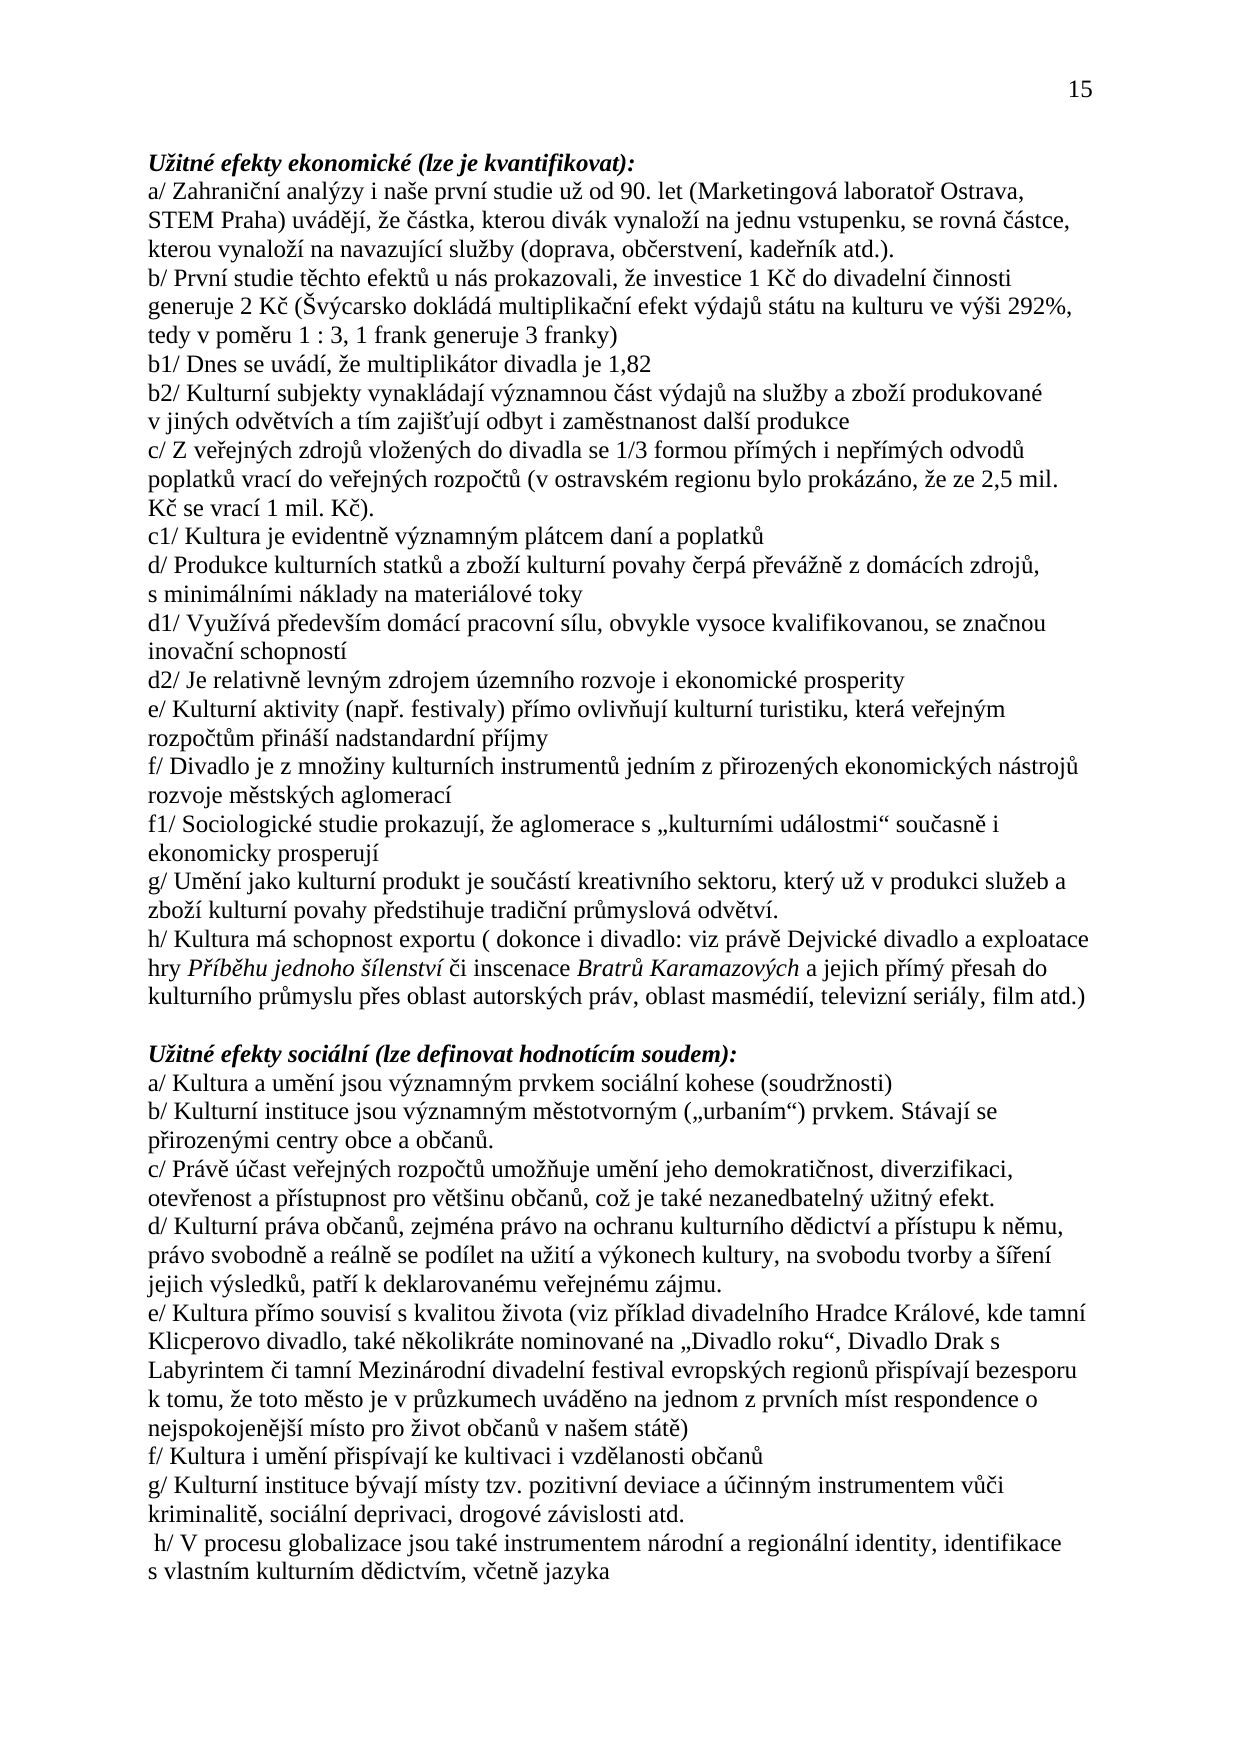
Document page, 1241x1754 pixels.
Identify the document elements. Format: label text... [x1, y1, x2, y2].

text d/ Kulturní práva občanů, zejména právo na ochranu kulturního dědictví a přístupu k němu, právo svobodně a reálně se podílet na užití a výkonech kultury, na svobodu tvorby a šíření jejich výsledků, patří k deklarovanému veřejnému zájmu. [148, 1211, 1093, 1298]
text e/ Kulturní aktivity (např. festivaly) přímo ovlivňují kulturní turistiku, která veřejným rozpočtům přináší nadstandardní příjmy [148, 694, 1093, 751]
text b2/ Kulturní subjekty vynakládají významnou část výdajů na služby a zboží produkované v jiných odvětvích a tím zajišťují odbyt i zaměstnanost další produkce [148, 378, 1093, 435]
text b/ Kulturní instituce jsou významným městotvorným („urbaním“) prvkem. Stávají se přirozenými centry obce a občanů. [148, 1096, 1093, 1154]
text e/ Kultura přímo souvisí s kvalitou života (viz příklad divadelního Hradce Králové, kde tamní Klicperovo divadlo, také několikráte nominované na „Divadlo roku“, Divadlo Drak s Labyrintem či tamní Mezinárodní divadelní festival evropských regionů přispívají bezesporu k tomu, že toto město je v průzkumech uváděno na jednom z prvních míst respondence o nejspokojenější místo pro život občanů v našem státě) [148, 1298, 1093, 1441]
text c/ Právě účast veřejných rozpočtů umožňuje umění jeho demokratičnost, diverzifikaci, otevřenost a přístupnost pro většinu občanů, což je také nezanedbatelný užitný efekt. [148, 1154, 1093, 1211]
text a/ Kultura a umění jsou významným prvkem sociální kohese (soudržnosti) [148, 1068, 1093, 1096]
text Užitné efekty ekonomické (lze je kvantifikovat): [148, 148, 1093, 176]
text h/ V procesu globalizace jsou také instrumentem národní a regionální identity, identifikace s vlastním kulturním dědictvím, včetně jazyka [148, 1528, 1093, 1585]
text h/ Kultura má schopnost exportu ( dokonce i divadlo: viz právě Dejvické divadlo a exploatace hry Příběhu jednoho šílenství či inscenace Bratrů Karamazových a jejich přímý přesah do kulturního průmyslu přes oblast autorských práv, oblast masmédií, televizní seriály, film atd.) [148, 924, 1093, 1010]
text d2/ Je relativně levným zdrojem územního rozvoje i ekonomické prosperity [148, 665, 1093, 694]
text f/ Kultura i umění přispívají ke kultivaci i vzdělanosti občanů [148, 1441, 1093, 1470]
text d1/ Využívá především domácí pracovní sílu, obvykle vysoce kvalifikovanou, se značnou inovační schopností [148, 608, 1093, 665]
text f1/ Sociologické studie prokazují, že aglomerace s „kulturními událostmi“ současně i ekonomicky prosperují [148, 809, 1093, 866]
text g/ Umění jako kulturní produkt je součástí kreativního sektoru, který už v produkci služeb a zboží kulturní povahy předstihuje tradiční průmyslová odvětví. [148, 866, 1093, 924]
text f/ Divadlo je z množiny kulturních instrumentů jedním z přirozených ekonomických nástrojů rozvoje městských aglomerací [148, 751, 1093, 809]
text c1/ Kultura je evidentně významným plátcem daní a poplatků [148, 521, 1093, 550]
text b/ První studie těchto efektů u nás prokazovali, že investice 1 Kč do divadelní činnosti generuje 2 Kč (Švýcarsko dokládá multiplikační efekt výdajů státu na kulturu ve výši 292%, tedy v poměru 1 : 3, 1 frank generuje 3 franky) [148, 263, 1093, 349]
text d/ Produkce kulturních statků a zboží kulturní povahy čerpá převážně z domácích zdrojů, s minimálními náklady na materiálové toky [148, 550, 1093, 608]
text a/ Zahraniční analýzy i naše první studie už od 90. let (Marketingová laboratoř Ostrava, STEM Praha) uvádějí, že částka, kterou divák vynaloží na jednu vstupenku, se rovná částce, kterou vynaloží na navazující služby (doprava, občerstvení, kadeřník atd.). [148, 176, 1093, 263]
text Užitné efekty sociální (lze definovat hodnotícím soudem): [148, 1039, 1093, 1068]
text g/ Kulturní instituce bývají místy tzv. pozitivní deviace a účinným instrumentem vůči kriminalitě, sociální deprivaci, drogové závislosti atd. [148, 1470, 1093, 1528]
text b1/ Dnes se uvádí, že multiplikátor divadla je 1,82 [148, 349, 1093, 378]
text c/ Z veřejných zdrojů vložených do divadla se 1/3 formou přímých i nepřímých odvodů poplatků vrací do veřejných rozpočtů (v ostravském regionu bylo prokázáno, že ze . Kč se vrací . Kč). [148, 435, 1093, 521]
